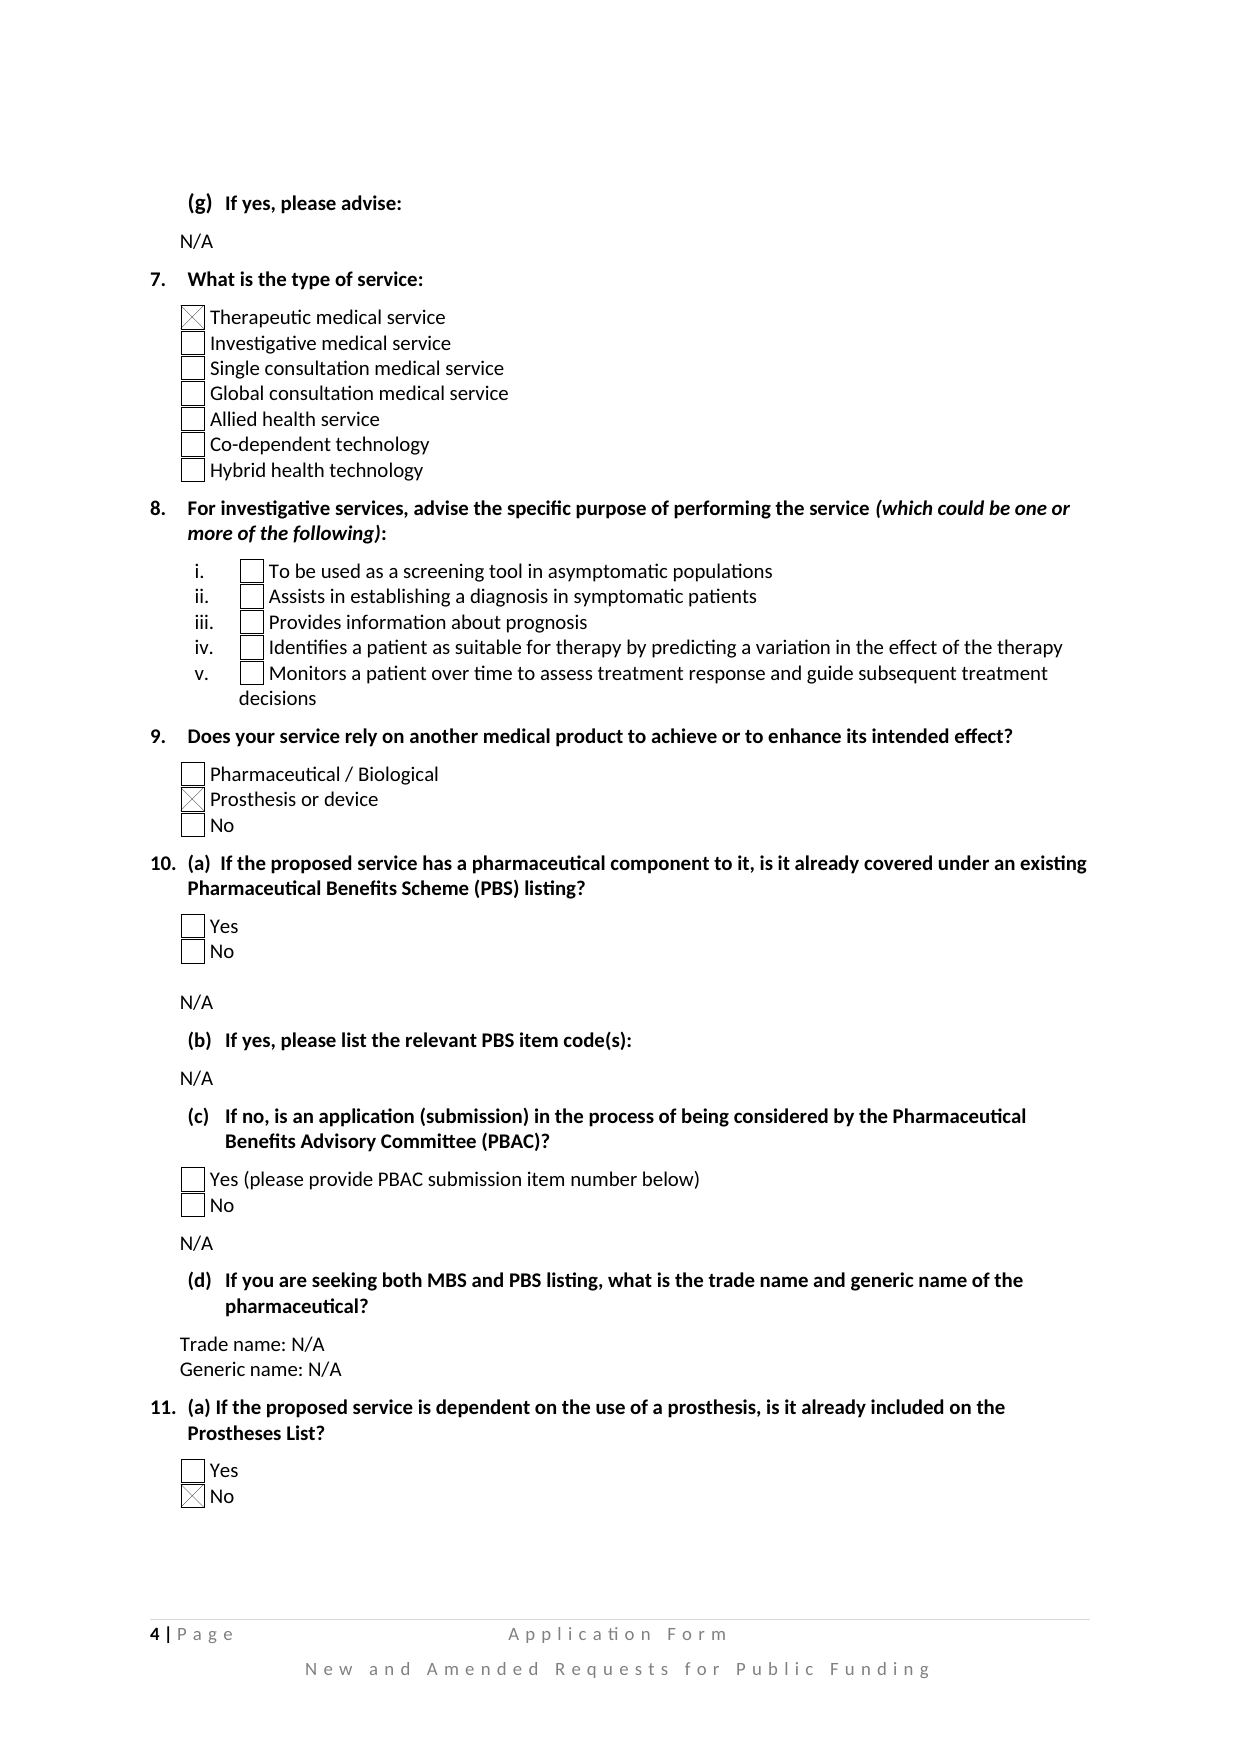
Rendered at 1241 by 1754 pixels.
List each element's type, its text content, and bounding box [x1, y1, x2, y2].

text Trade name: N/A [179, 1331, 1090, 1356]
subtitle (a) If the proposed service is dependent on the use of a prosthesis, is it already included on the Prostheses List? [150, 1394, 1090, 1445]
subtitle If yes, please advise: [187, 188, 1090, 216]
list Identifies a patient as suitable for therapy by predicting a variation in the effect of the therapy [194, 634, 1090, 660]
subtitle If no, is an application (submission) in the process of being considered by the Pharmaceutical Benefits Advisory Committee (PBAC)? [187, 1103, 1090, 1154]
text No [204, 1483, 1090, 1508]
list Provides information about prognosis [194, 609, 1090, 634]
text Yes [179, 913, 1090, 938]
subtitle If yes, please list the relevant PBS item code(s): [187, 1027, 1090, 1053]
text Single consultation medical service [179, 355, 1090, 381]
text N/A [179, 1065, 1090, 1091]
text No [179, 812, 1090, 837]
subtitle For investigative services, advise the specific purpose of performing the service (which could be one or more of the following): [150, 495, 1090, 546]
text N/A [179, 1230, 1090, 1255]
text N/A [179, 989, 1090, 1015]
text Yes [179, 1458, 1090, 1483]
list To be used as a screening tool in asymptomatic populations [194, 558, 1090, 583]
text Allied health service [179, 406, 1090, 431]
text N/A [179, 228, 1090, 254]
subtitle What is the type of service: [150, 266, 1090, 292]
subtitle (a) If the proposed service has a pharmaceutical component to it, is it already covered under an existing Pharmaceutical Benefits Scheme (PBS) listing? [150, 850, 1090, 901]
text Prosthesis or device [179, 786, 1090, 812]
text Investigative medical service [179, 330, 1090, 355]
text Therapeutic medical service [179, 304, 1090, 330]
subtitle Does your service rely on another medical product to achieve or to enhance its intended effect? [150, 723, 1090, 748]
text Hybrid health technology [179, 457, 1090, 482]
text Pharmaceutical / Biological [179, 761, 1090, 786]
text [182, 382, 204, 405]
list Monitors a patient over time to assess treatment response and guide subsequent treatment decisions [194, 660, 1090, 711]
text Co-dependent technology [179, 431, 1090, 457]
text No [179, 938, 1090, 964]
text Yes (please provide PBAC submission item number below) [179, 1166, 1090, 1192]
text Generic name: N/A [179, 1356, 1090, 1382]
list Assists in establishing a diagnosis in symptomatic patients [194, 583, 1090, 609]
text No [179, 1192, 1090, 1217]
subtitle If you are seeking both MBS and PBS listing, what is the trade name and generic name of the pharmaceutical? [187, 1268, 1090, 1318]
text Global consultation medical service [205, 381, 1090, 406]
